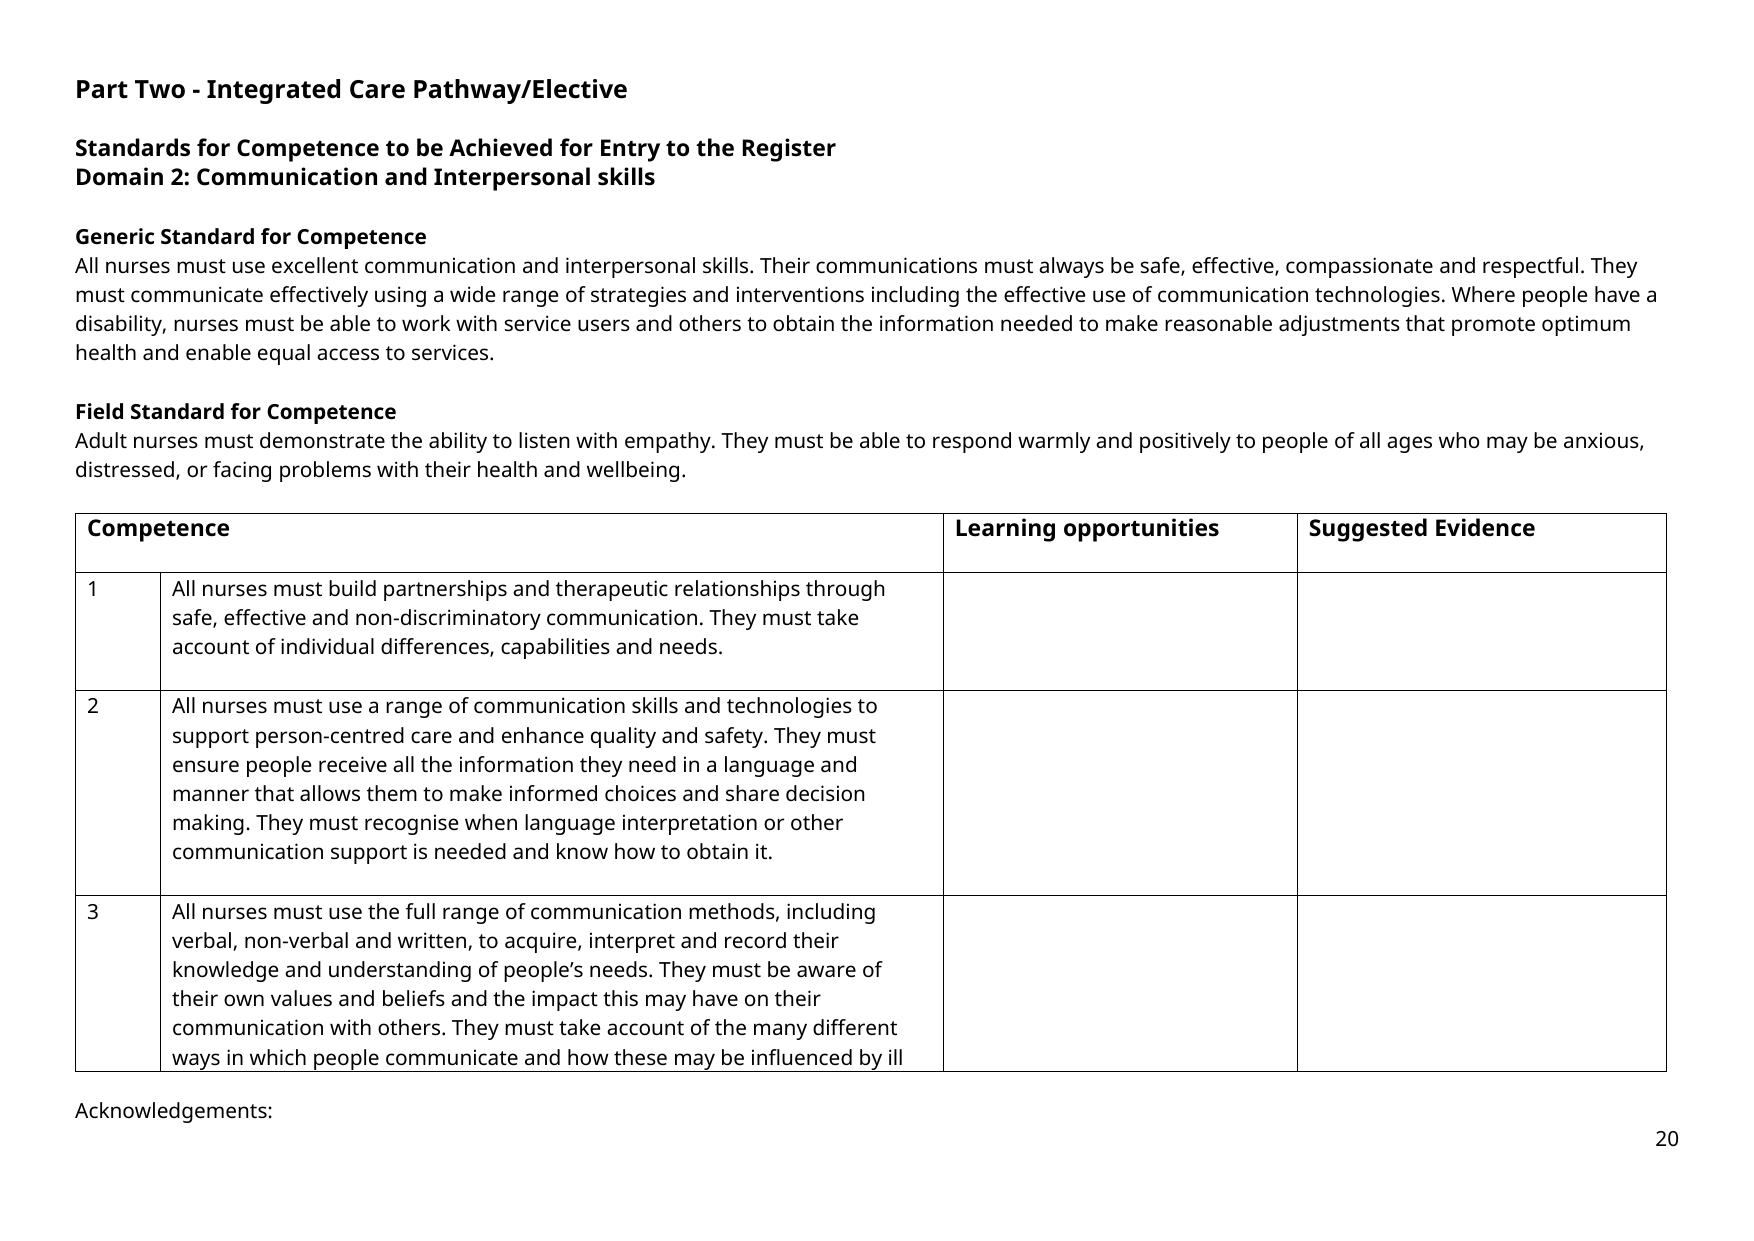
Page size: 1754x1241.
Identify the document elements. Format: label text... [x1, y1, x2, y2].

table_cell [161, 896, 943, 1071]
table_header Competence [76, 514, 943, 572]
table_cell [1298, 896, 1666, 1071]
table_cell All nurses must use a range of communication skills and technologies to support person-centred care and enhance quality and safety. They must ensure people receive all the information they need in a language and manner that allows them to make informed choices and share decision making. They must recognise when language interpretation or other communication support is needed and know how to obtain it. [161, 691, 943, 895]
text Standards for Competence to be Achieved for Entry to the Register [75, 133, 1679, 162]
table_cell 1 [76, 573, 160, 689]
table_cell 3 [76, 896, 160, 1071]
text Part Two - Integrated Care Pathway/Elective [75, 75, 1679, 104]
table_cell 2 [76, 691, 160, 895]
table_cell [944, 896, 1297, 1071]
table_cell [1298, 573, 1666, 689]
text Domain 2: Communication and Interpersonal skills [75, 162, 1679, 192]
table_header Suggested Evidence [1298, 514, 1666, 572]
text Field Standard for Competence [75, 396, 1679, 425]
text Generic Standard for Competence [75, 221, 1679, 250]
table_cell [944, 573, 1297, 689]
table_cell [944, 691, 1297, 895]
table_header Learning opportunities [944, 514, 1297, 572]
text All nurses must use excellent communication and interpersonal skills. Their communications must always be safe, effective, compassionate and respectful. They must communicate effectively using a wide range of strategies and interventions including the effective use of communication technologies. Where people have a disability, nurses must be able to work with service users and others to obtain the information needed to make reasonable adjustments that promote optimum health and enable equal access to services. [75, 250, 1679, 367]
text Adult nurses must demonstrate the ability to listen with empathy. They must be able to respond warmly and positively to people of all ages who may be anxious, distressed, or facing problems with their health and wellbeing. [75, 425, 1679, 483]
table_cell All nurses must build partnerships and therapeutic relationships through safe, effective and non-discriminatory communication. They must take account of individual differences, capabilities and needs. [161, 573, 943, 689]
table_cell [1298, 691, 1666, 895]
